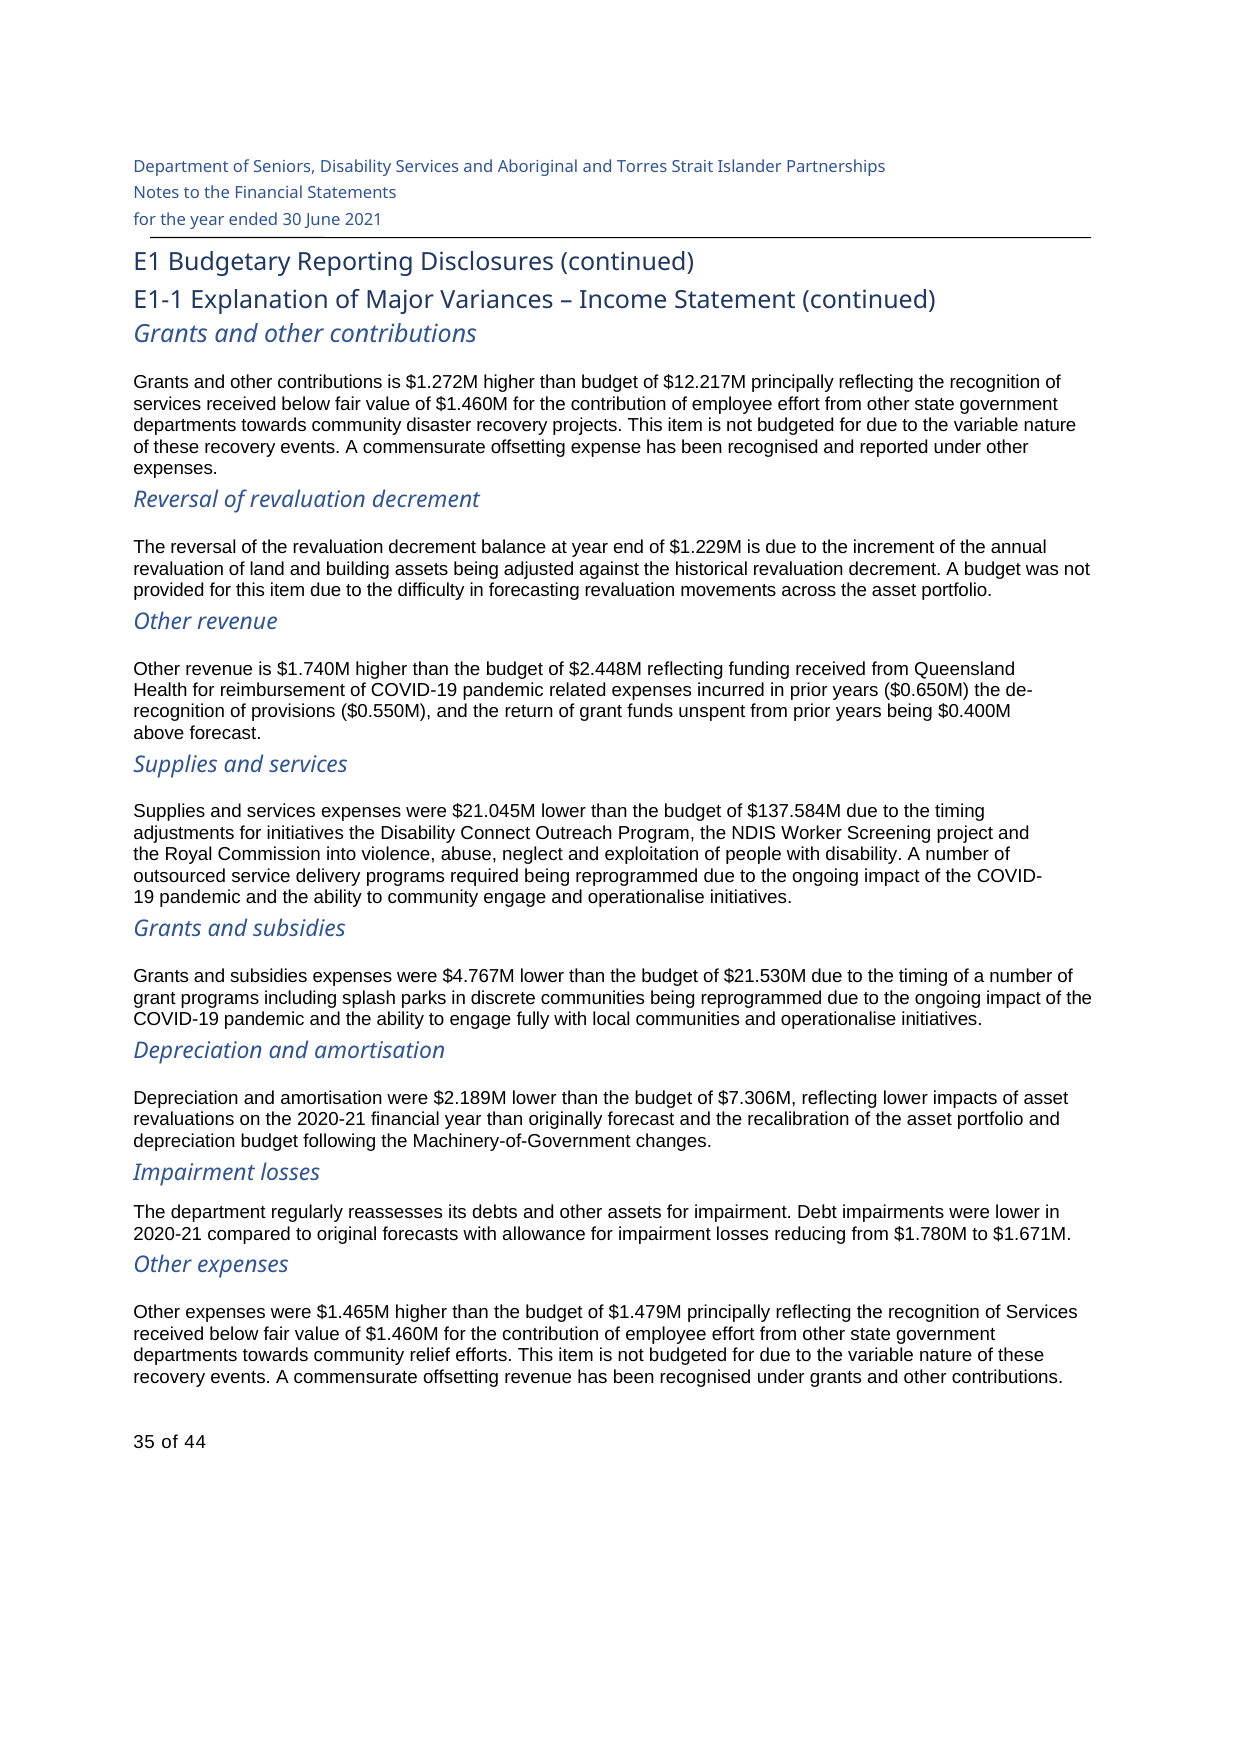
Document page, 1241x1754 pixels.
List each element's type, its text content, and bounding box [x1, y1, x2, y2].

text Reversal of revaluation decrement [133, 483, 1108, 514]
text Supplies and services [133, 748, 1108, 779]
text Grants and other contributions is $1.272M higher than budget of $12.217M principally reflecting the recognition of services received below fair value of $1.460M for the contribution of employee effort from other state government departments towards community disaster recovery projects. This item is not budgeted for due to the variable nature of these recovery events. A commensurate offsetting expense has been recognised and reported under other expenses. [133, 372, 1093, 479]
text Depreciation and amortisation [133, 1034, 1108, 1065]
text Other expenses were $1.465M higher than the budget of $1.479M principally reflecting the recognition of Services received below fair value of $1.460M for the contribution of employee effort from other state government departments towards community relief efforts. This item is not budgeted for due to the variable nature of these recovery events. A commensurate offsetting revenue has been recognised under grants and other contributions. [133, 1302, 1093, 1388]
text The reversal of the revaluation decrement balance at year end of $1.229M is due to the increment of the annual revaluation of land and building assets being adjusted against the historical revaluation decrement. A budget was not provided for this item due to the difficulty in forecasting revaluation movements across the asset portfolio. [133, 536, 1093, 601]
text Other revenue is $1.740M higher than the budget of $2.448M reflecting funding received from Queensland Health for reimbursement of COVID-19 pandemic related expenses incurred in prior years ($0.650M) the de-recognition of provisions ($0.550M), and the return of grant funds unspent from prior years being $0.400M above forecast. [133, 658, 1055, 744]
text E1-1 Explanation of Major Variances – Income Statement (continued) Grants and other contributions [133, 281, 1108, 349]
text Impairment losses [133, 1156, 1108, 1187]
text for the year ended 30 June 2021 [133, 208, 1108, 231]
text Grants and subsidies [133, 912, 1108, 943]
text Other expenses [133, 1248, 1108, 1279]
text Grants and subsidies expenses were $4.767M lower than the budget of $21.530M due to the timing of a number of grant programs including splash parks in discrete communities being reprogrammed due to the ongoing impact of the COVID-19 pandemic and the ability to engage fully with local communities and operationalise initiatives. [133, 966, 1093, 1030]
text Depreciation and amortisation were $2.189M lower than the budget of $7.306M, reflecting lower impacts of asset revaluations on the 2020-21 financial year than originally forecast and the recalibration of the asset portfolio and depreciation budget following the Machinery-of-Government changes. [133, 1087, 1085, 1151]
text The department regularly reassesses its debts and other assets for impairment. Debt impairments were lower in 2020-21 compared to original forecasts with allowance for impairment losses reducing from $1.780M to $1.671M. [133, 1201, 1108, 1244]
text Department of Seniors, Disability Services and Aboriginal and Torres Strait Islander Partnerships [133, 154, 1108, 177]
text Other revenue [133, 605, 1108, 636]
text E1 Budgetary Reporting Disclosures (continued) [133, 243, 1108, 277]
text Notes to the Financial Statements [133, 181, 1108, 204]
text 35 of 44 [133, 1431, 1108, 1452]
text Supplies and services expenses were $21.045M lower than the budget of $137.584M due to the timing adjustments for initiatives the Disability Connect Outreach Program, the NDIS Worker Screening project and the Royal Commission into violence, abuse, neglect and exploitation of people with disability. A number of outsourced service delivery programs required being reprogrammed due to the ongoing impact of the COVID-19 pandemic and the ability to community engage and operationalise initiatives. [133, 801, 1055, 908]
